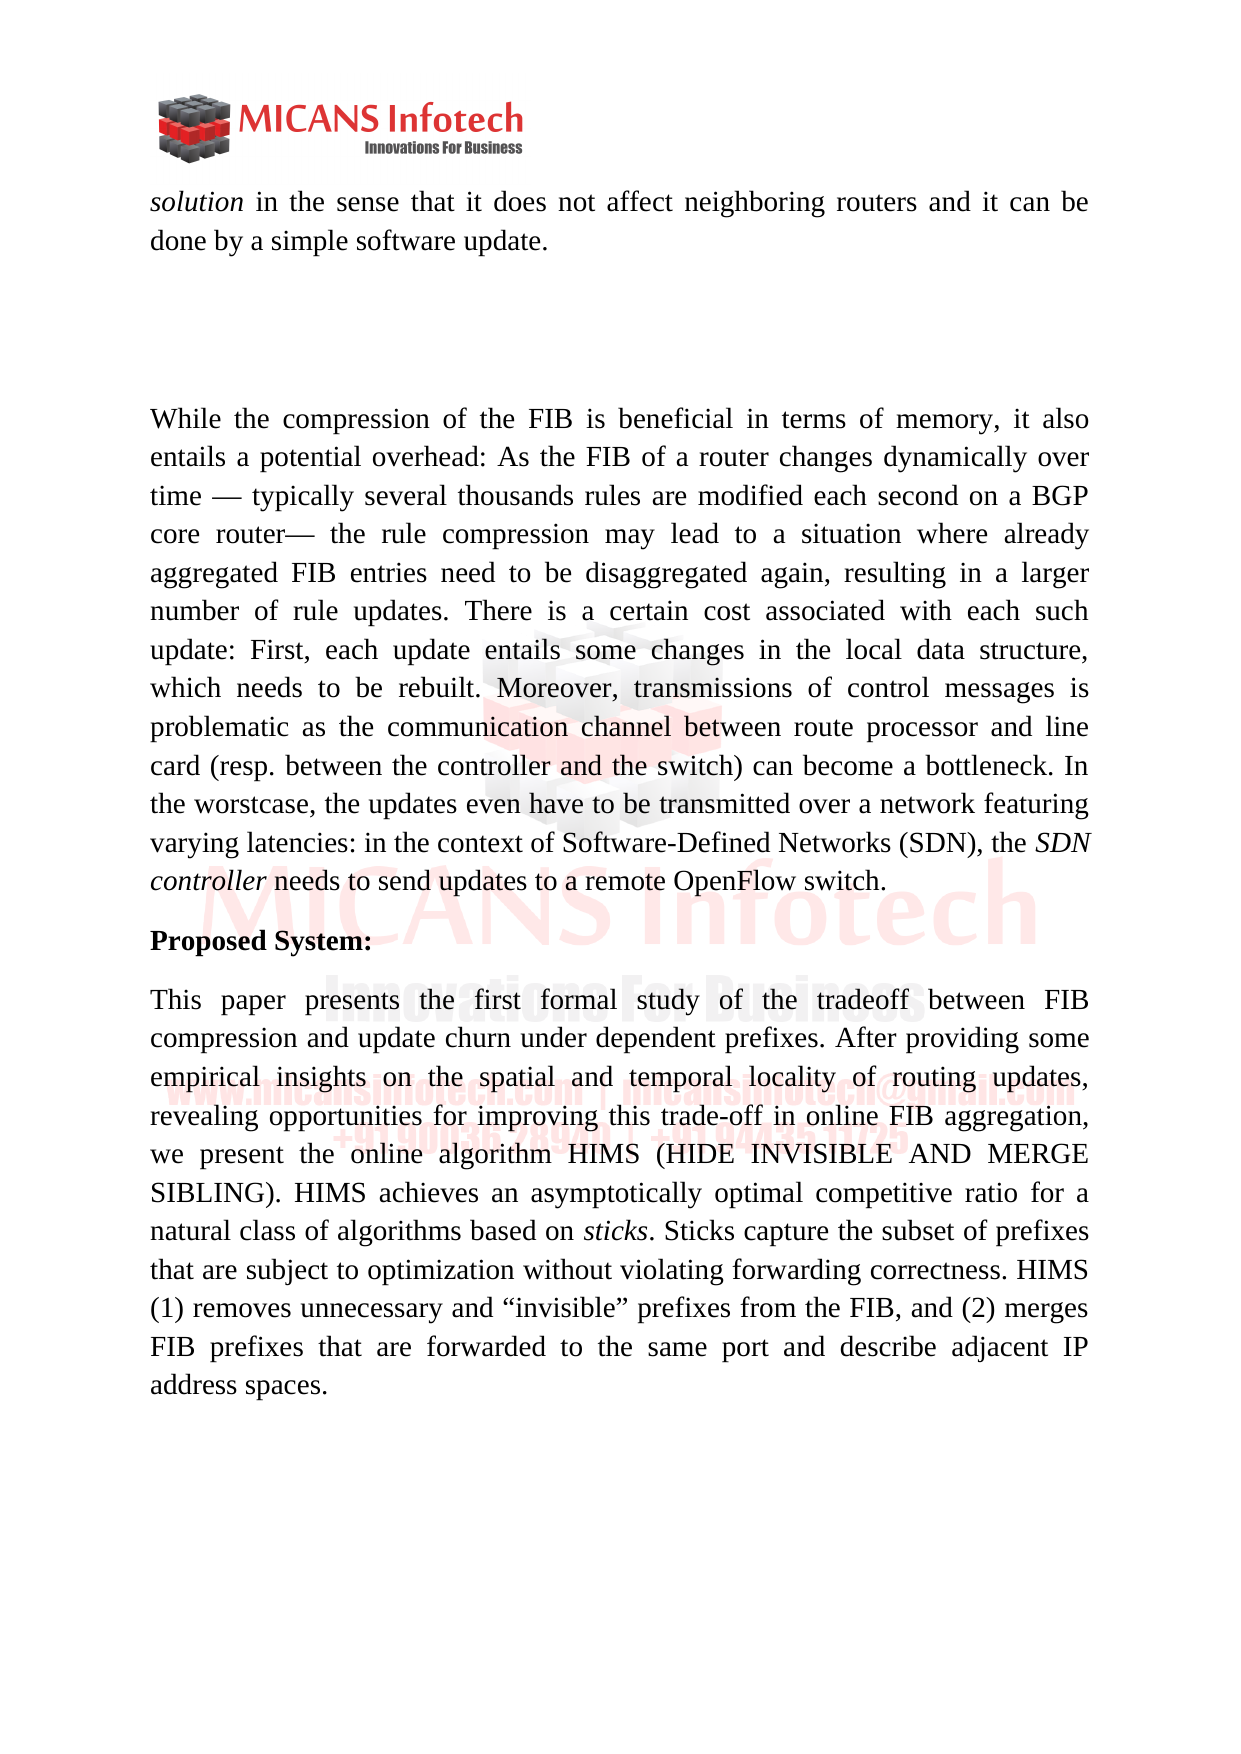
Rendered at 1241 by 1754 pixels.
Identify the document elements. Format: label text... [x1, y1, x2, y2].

picture [150, 73, 532, 185]
text Proposed System: [150, 923, 1090, 956]
text This paper presents the first formal study of the tradeoff between FIB compression and update churn under dependent prefixes. After providing some empirical insights on the spatial and temporal locality of routing updates, revealing opportunities for improving this trade-off in online FIB aggregation, we present the online algorithm HIMS (HIDE INVISIBLE AND MERGE SIBLING). HIMS achieves an asymptotically optimal competitive ratio for a natural class of algorithms based on sticks. Sticks capture the subset of prefixes that are subject to optimization without violating forwarding correctness. HIMS (1) removes unnecessary and “invisible” prefixes from the FIB, and (2) merges FIB prefixes that are forwarded to the same port and describe adjacent IP address spaces. [150, 982, 1090, 1401]
text While the compression of the FIB is beneficial in terms of memory, it also entails a potential overhead: As the FIB of a router changes dynamically over time — typically several thousands rules are modified each second on a BGP core router— the rule compression may lead to a situation where already aggregated FIB entries need to be disaggregated again, resulting in a larger number of rule updates. There is a certain cost associated with each such update: First, each update entails some changes in the local data structure, which needs to be rebuilt. Moreover, transmissions of control messages is problematic as the communication channel between route processor and line card (resp. between the controller and the switch) can become a bottleneck. In the worstcase, the updates even have to be transmitted over a network featuring varying latencies: in the context of Software-Defined Networks (SDN), the SDN controller needs to send updates to a remote OpenFlow switch. [150, 401, 1090, 897]
